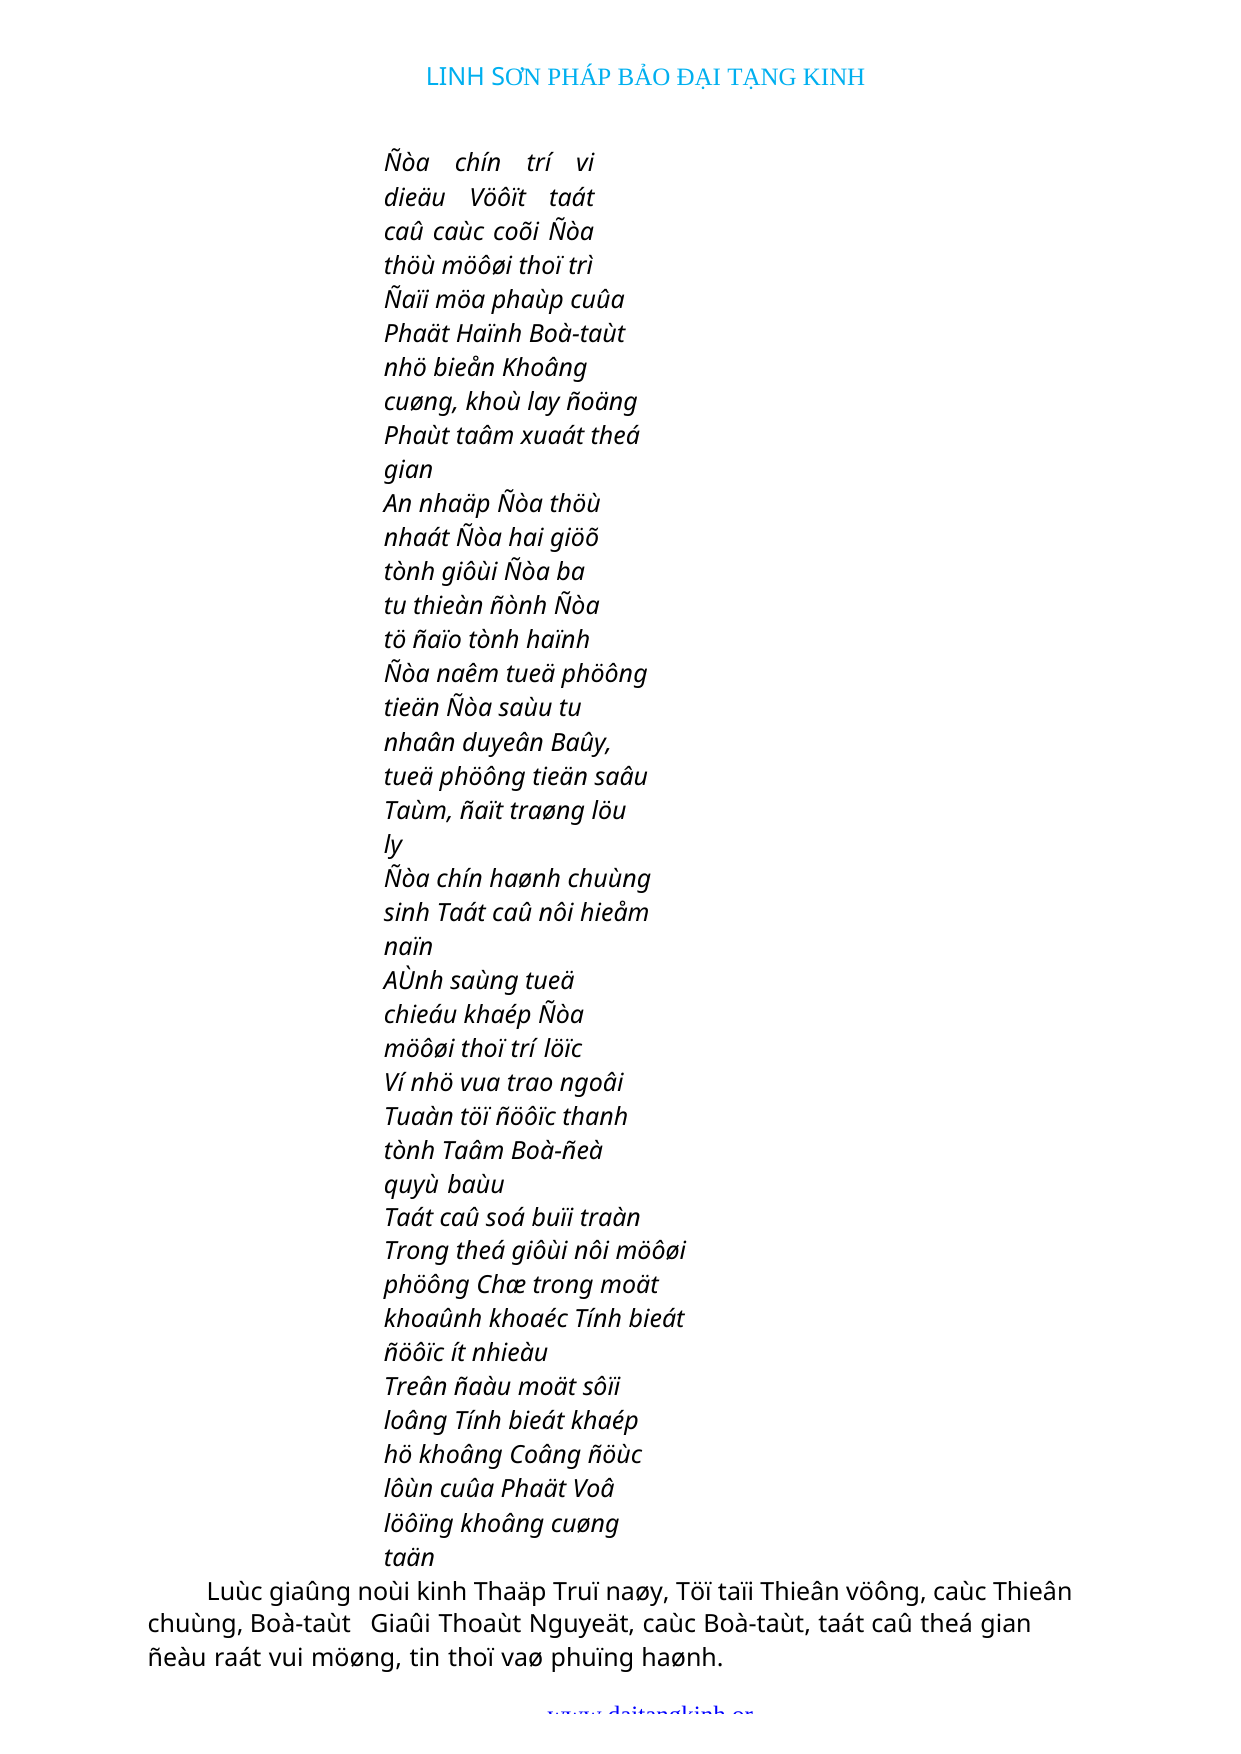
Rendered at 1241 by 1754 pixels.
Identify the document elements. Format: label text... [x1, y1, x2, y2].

text Ñaïi möa phaùp cuûa Phaät Haïnh Boà-taùt nhö bieån Khoâng cuøng, khoù lay ñoäng Phaùt taâm xuaát theá gian [384, 281, 667, 486]
text Taát caû soá buïi traàn [384, 1201, 1105, 1233]
text Ñòa chín haønh chuùng sinh Taát caû nôi hieåm naïn [384, 860, 667, 963]
text Ví nhö vua trao ngoâi Tuaàn töï ñöôïc thanh tònh Taâm Boà-ñeà quyù baùu [384, 1065, 641, 1201]
text Luùc giaûng noùi kinh Thaäp Truï naøy, Töï taïi Thieân vöông, caùc Thieân chuùng, Boà-taùt Giaûi Thoaùt Nguyeät, caùc Boà-taùt, taát caû theá gian ñeàu raát vui möøng, tin thoï vaø phuïng haønh. [147, 1573, 1077, 1673]
text An nhaäp Ñòa thöù nhaát Ñòa hai giöõ tònh giôùi Ñòa ba tu thieàn ñònh Ñòa tö ñaïo tònh haïnh [384, 486, 609, 656]
text Treân ñaàu moät sôïi loâng Tính bieát khaép hö khoâng Coâng ñöùc lôùn cuûa Phaät Voâ löôïng khoâng cuøng taän [384, 1369, 647, 1573]
text Ñòa chín trí vi dieäu Vöôït taát caû caùc coõi Ñòa thöù möôøi thoï trì [384, 145, 594, 281]
text Ñòa naêm tueä phöông tieän Ñòa saùu tu nhaân duyeân Baûy, tueä phöông tieän saâu Taùm, ñaït traøng löu ly [384, 656, 650, 860]
text Trong theá giôùi nôi möôøi phöông Chæ trong moät khoaûnh khoaéc Tính bieát ñöôïc ít nhieàu [384, 1233, 719, 1369]
text AÙnh saùng tueä chieáu khaép Ñòa möôøi thoï trí löïc [384, 963, 641, 1065]
